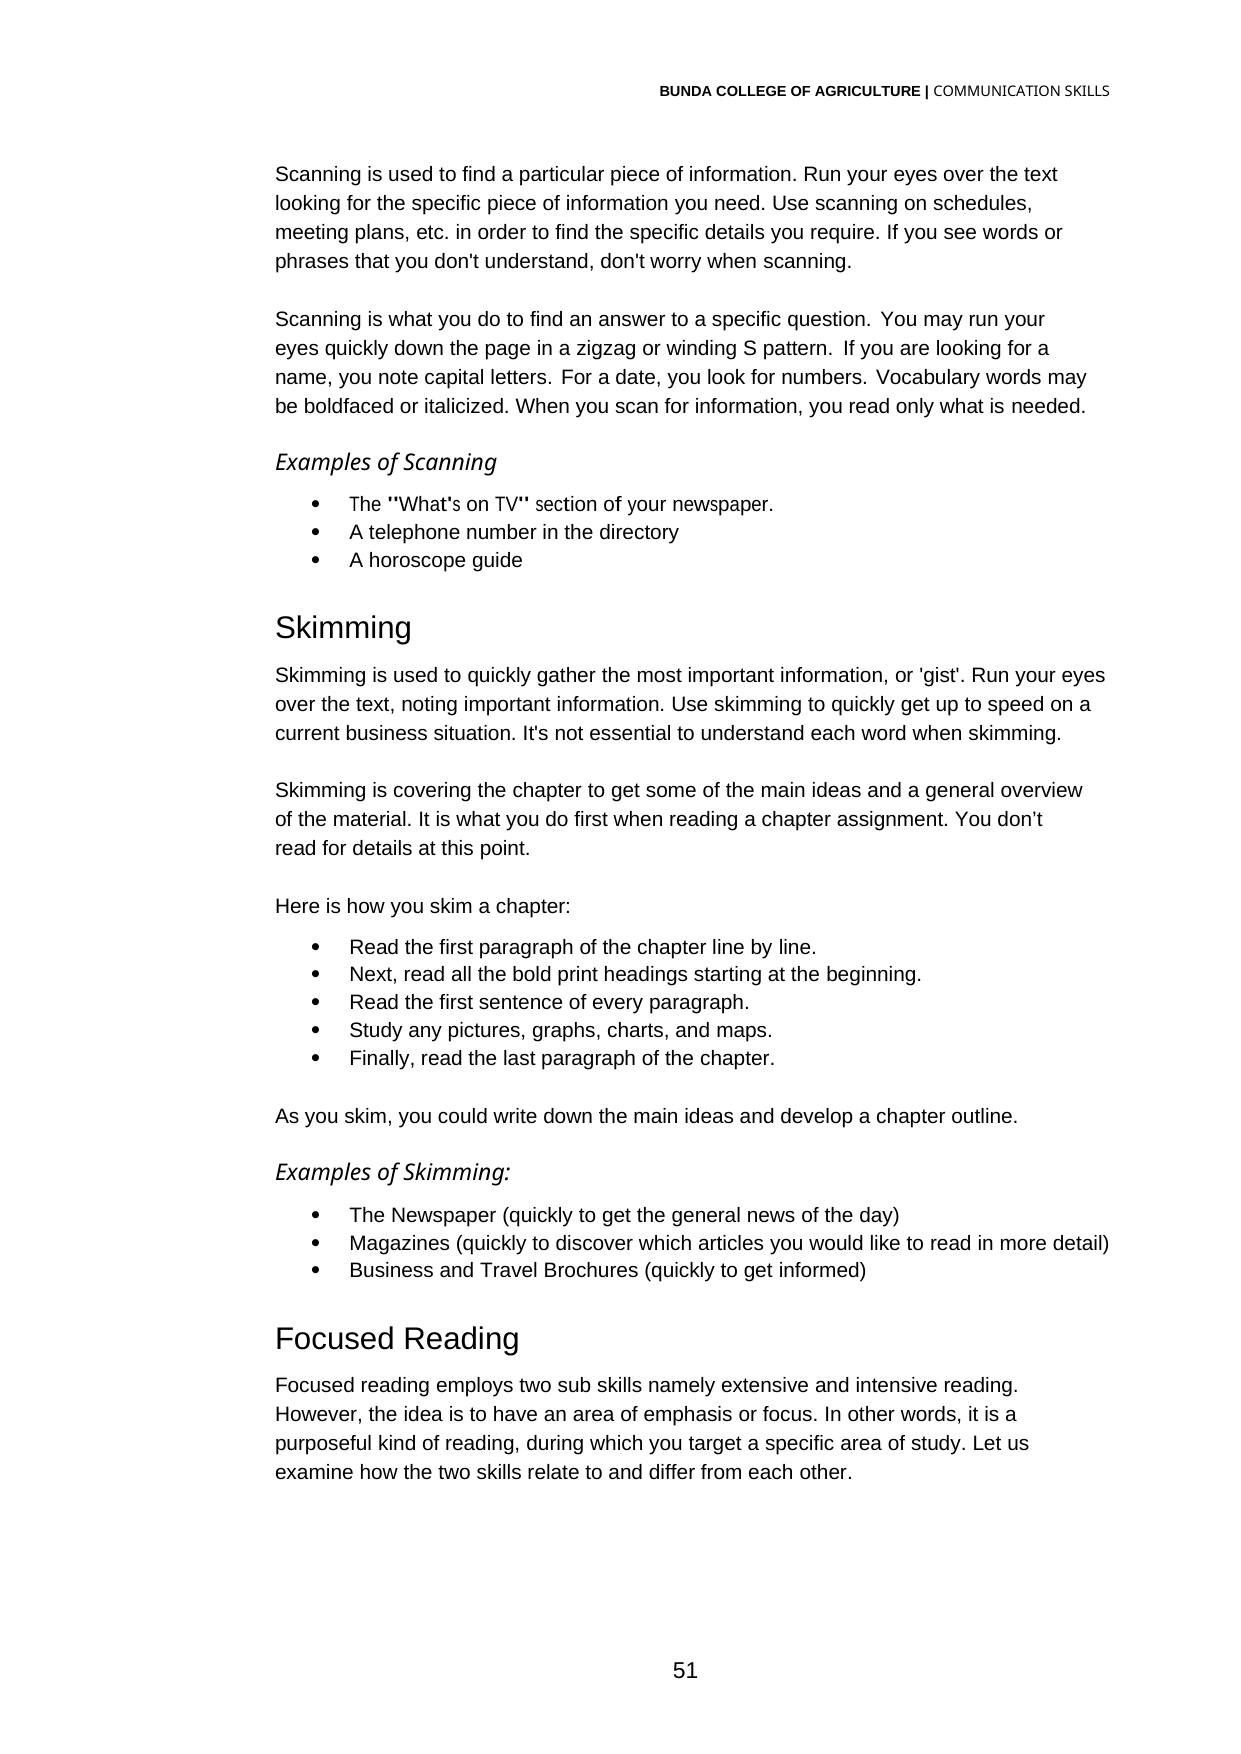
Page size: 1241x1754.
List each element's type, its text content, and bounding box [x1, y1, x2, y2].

text As you skim, you could write down the main ideas and develop a chapter outline. [275, 1104, 1115, 1128]
list A horoscope guide [312, 548, 1115, 572]
text Skimming is used to quickly gather the most important information, or 'gist'. Run your eyes over the text, noting important information. Use skimming to quickly get up to speed on a current business situation. It's not essential to understand each word when skimming. [275, 663, 1115, 744]
subtitle Skimming [275, 609, 1115, 645]
text Here is how you skim a chapter: [275, 894, 1115, 918]
list Business and Travel Brochures (quickly to get informed) [312, 1258, 1115, 1282]
list Magazines (quickly to discover which articles you would like to read in more detail) [312, 1231, 1115, 1255]
list The Newspaper (quickly to get the general news of the day) [312, 1203, 1115, 1227]
text Skimming is covering the chapter to get some of the main ideas and a general overview of the material. It is what you do first when reading a chapter assignment. You don’t read for details at this point. [275, 778, 1086, 860]
subtitle Examples of Skimming: [275, 1156, 1115, 1187]
subtitle Examples of Scanning [275, 446, 1115, 477]
text Scanning is what you do to find an answer to a specific question. You may run your eyes quickly down the page in a zigzag or winding S pattern. If you are looking for a name, you note capital letters. For a date, you look for numbers. Vocabulary words may be boldfaced or italicized. When you scan for information, you read only what is needed. [275, 307, 1092, 418]
list Read the first sentence of every paragraph. [312, 990, 1115, 1014]
list Next, read all the bold print headings starting at the beginning. [312, 962, 1115, 986]
list The "What's on TV" section of your newspaper. [312, 492, 1115, 516]
text Focused reading employs two sub skills namely extensive and intensive reading. However, the idea is to have an area of emphasis or focus. In other words, it is a purposeful kind of reading, during which you target a specific area of study. Let us examine how the two skills relate to and differ from each other. [275, 1373, 1092, 1484]
list A telephone number in the directory [312, 520, 1115, 544]
text Scanning is used to find a particular piece of information. Run your eyes over the text looking for the specific piece of information you need. Use scanning on schedules, meeting plans, etc. in order to find the specific details you require. If you see words or phrases that you don't understand, don't worry when scanning. [275, 162, 1086, 273]
list Finally, read the last paragraph of the chapter. [312, 1045, 1115, 1069]
list Read the first paragraph of the chapter line by line. [312, 935, 1115, 959]
subtitle Focused Reading [275, 1320, 1115, 1356]
list Study any pictures, graphs, charts, and maps. [312, 1018, 1115, 1042]
text BUNDA COLLEGE OF AGRICULTURE | COMMUNICATION SKILLS [659, 80, 1115, 100]
